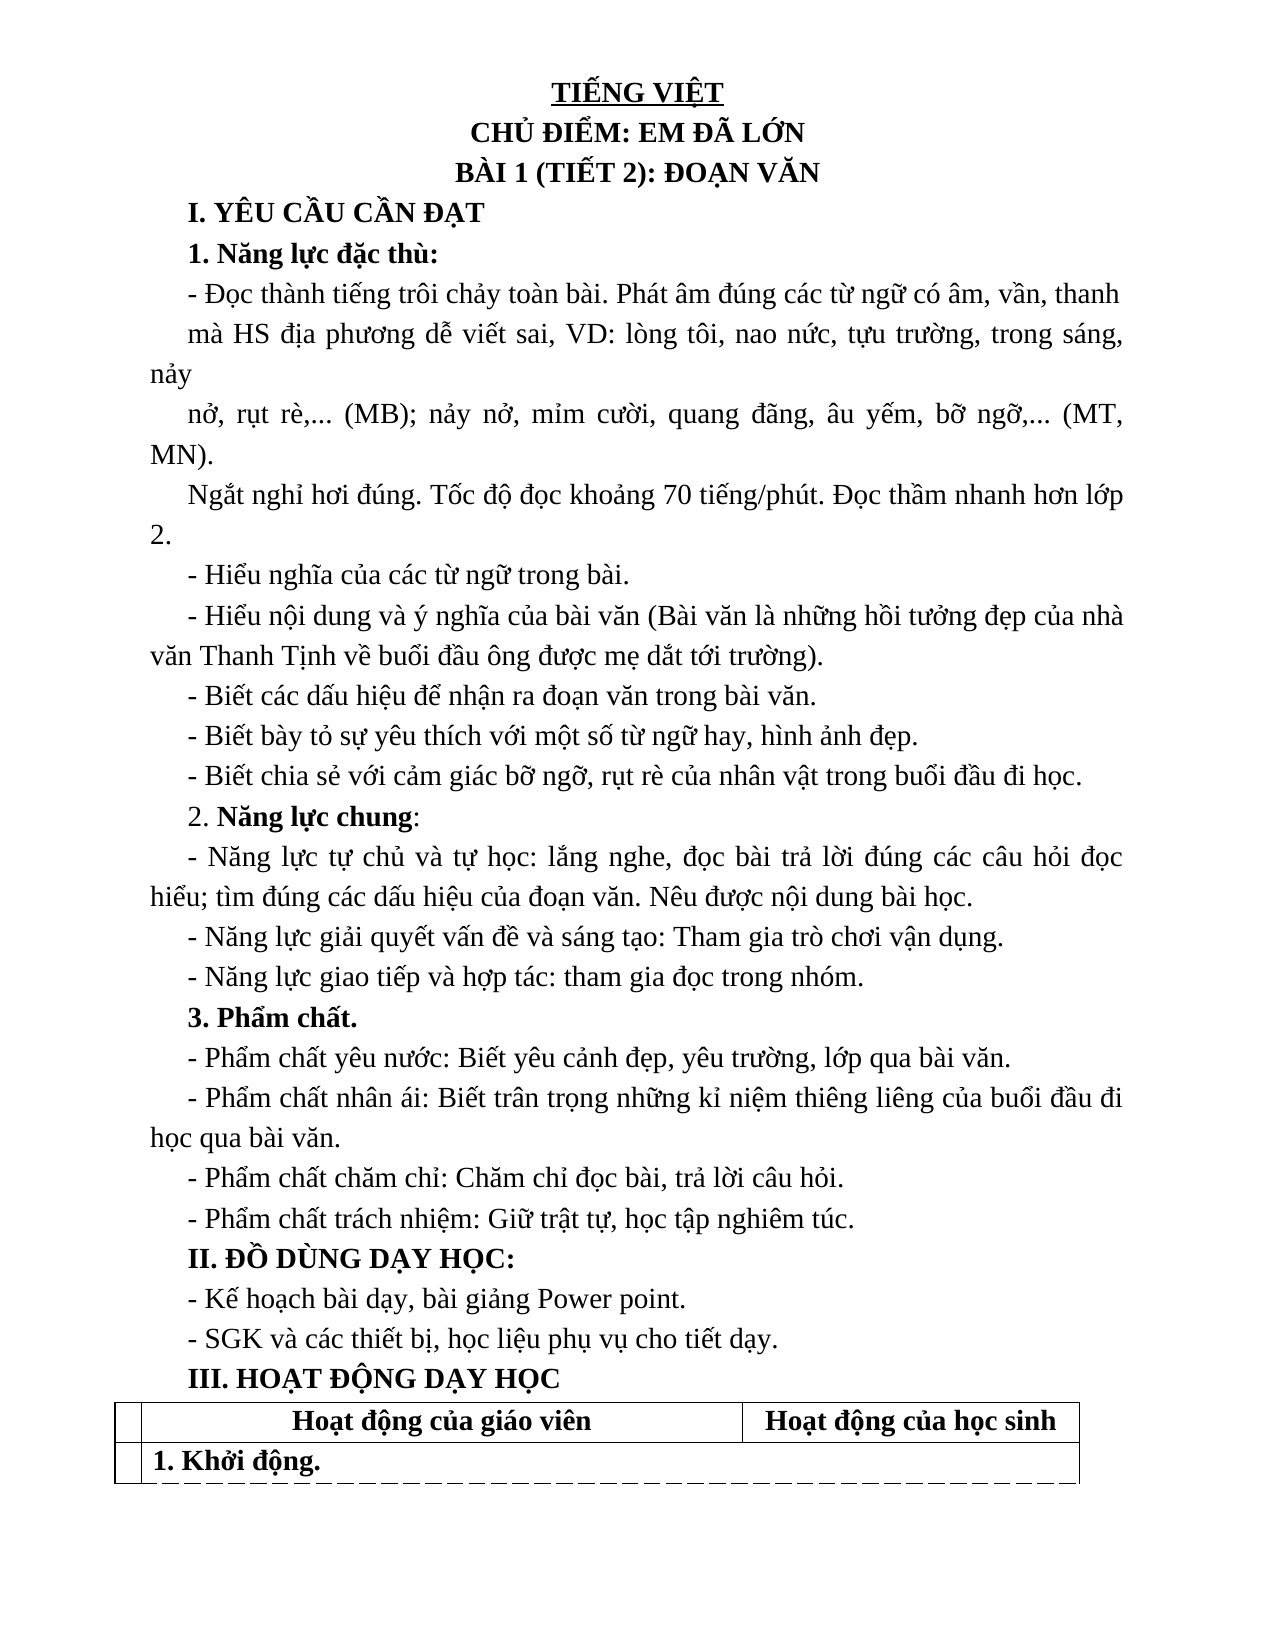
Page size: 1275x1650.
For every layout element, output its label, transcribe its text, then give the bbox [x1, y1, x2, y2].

text - Phẩm chất yêu nước: Biết yêu cảnh đẹp, yêu trường, lớp qua bài văn. [150, 1040, 1125, 1073]
text - Kế hoạch bài dạy, bài giảng Power point. [150, 1281, 1125, 1315]
table_header Hoạt động của học sinh [743, 1403, 1079, 1442]
text III. HOẠT ĐỘNG DẠY HỌC [150, 1362, 1125, 1395]
text - Năng lực tự chủ và tự học: lắng nghe, đọc bài trả lời đúng các câu hỏi đọc hiểu; tìm đúng các dấu hiệu của đoạn văn. Nêu được nội dung bài học. [150, 839, 1125, 913]
table_header [116, 1403, 141, 1442]
text - Biết chia sẻ với cảm giác bỡ ngỡ, rụt rè của nhân vật trong buổi đầu đi học. [150, 758, 1125, 792]
text - Phẩm chất chăm chỉ: Chăm chỉ đọc bài, trả lời câu hỏi. [150, 1161, 1125, 1194]
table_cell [142, 1443, 1079, 1482]
text nở, rụt rè,... (MB); nảy nở, mỉm cười, quang đãng, âu yếm, bỡ ngỡ,... (MT, MN). [150, 397, 1125, 470]
text 2. Năng lực chung: [150, 799, 1125, 832]
text II. ĐỒ DÙNG DẠY HỌC: [150, 1241, 1125, 1274]
text BÀI 1 (TIẾT 2): ĐOẠN VĂN [150, 155, 1125, 189]
text - Năng lực giải quyết vấn đề và sáng tạo: Tham gia trò chơi vận dụng. [150, 919, 1125, 953]
text - Năng lực giao tiếp và hợp tác: tham gia đọc trong nhóm. [150, 959, 1125, 993]
text - Đọc thành tiếng trôi chảy toàn bài. Phát âm đúng các từ ngữ có âm, vần, thanh [150, 276, 1125, 309]
text 3. Phẩm chất. [150, 1000, 1125, 1033]
table_header Hoạt động của giáo viên [142, 1403, 742, 1442]
text - Biết các dấu hiệu để nhận ra đoạn văn trong bài văn. [150, 678, 1125, 712]
text - Phẩm chất nhân ái: Biết trân trọng những kỉ niệm thiêng liêng của buổi đầu đi học qua bài văn. [150, 1080, 1125, 1154]
text CHỦ ĐIỂM: EM ĐÃ LỚN [150, 115, 1125, 149]
text - SGK và các thiết bị, học liệu phụ vụ cho tiết dạy. [150, 1321, 1125, 1355]
text - Phẩm chất trách nhiệm: Giữ trật tự, học tập nghiêm túc. [150, 1201, 1125, 1234]
text - Hiểu nội dung và ý nghĩa của bài văn (Bài văn là những hồi tưởng đẹp của nhà văn Thanh Tịnh về buổi đầu ông được mẹ dắt tới trường). [150, 598, 1125, 671]
text mà HS địa phương dễ viết sai, VD: lòng tôi, nao nức, tựu trường, trong sáng, nảy [150, 316, 1125, 390]
text - Hiểu nghĩa của các từ ngữ trong bài. [150, 557, 1125, 591]
text I. YÊU CẦU CẦN ĐẠT [150, 196, 1125, 229]
table_cell [116, 1443, 141, 1482]
text TIẾNG VIỆT [150, 75, 1125, 108]
text Ngắt nghỉ hơi đúng. Tốc độ đọc khoảng 70 tiếng/phút. Đọc thầm nhanh hơn lớp 2. [150, 477, 1125, 551]
text 1. Năng lực đặc thù: [150, 236, 1125, 269]
text - Biết bày tỏ sự yêu thích với một số từ ngữ hay, hình ảnh đẹp. [150, 718, 1125, 752]
